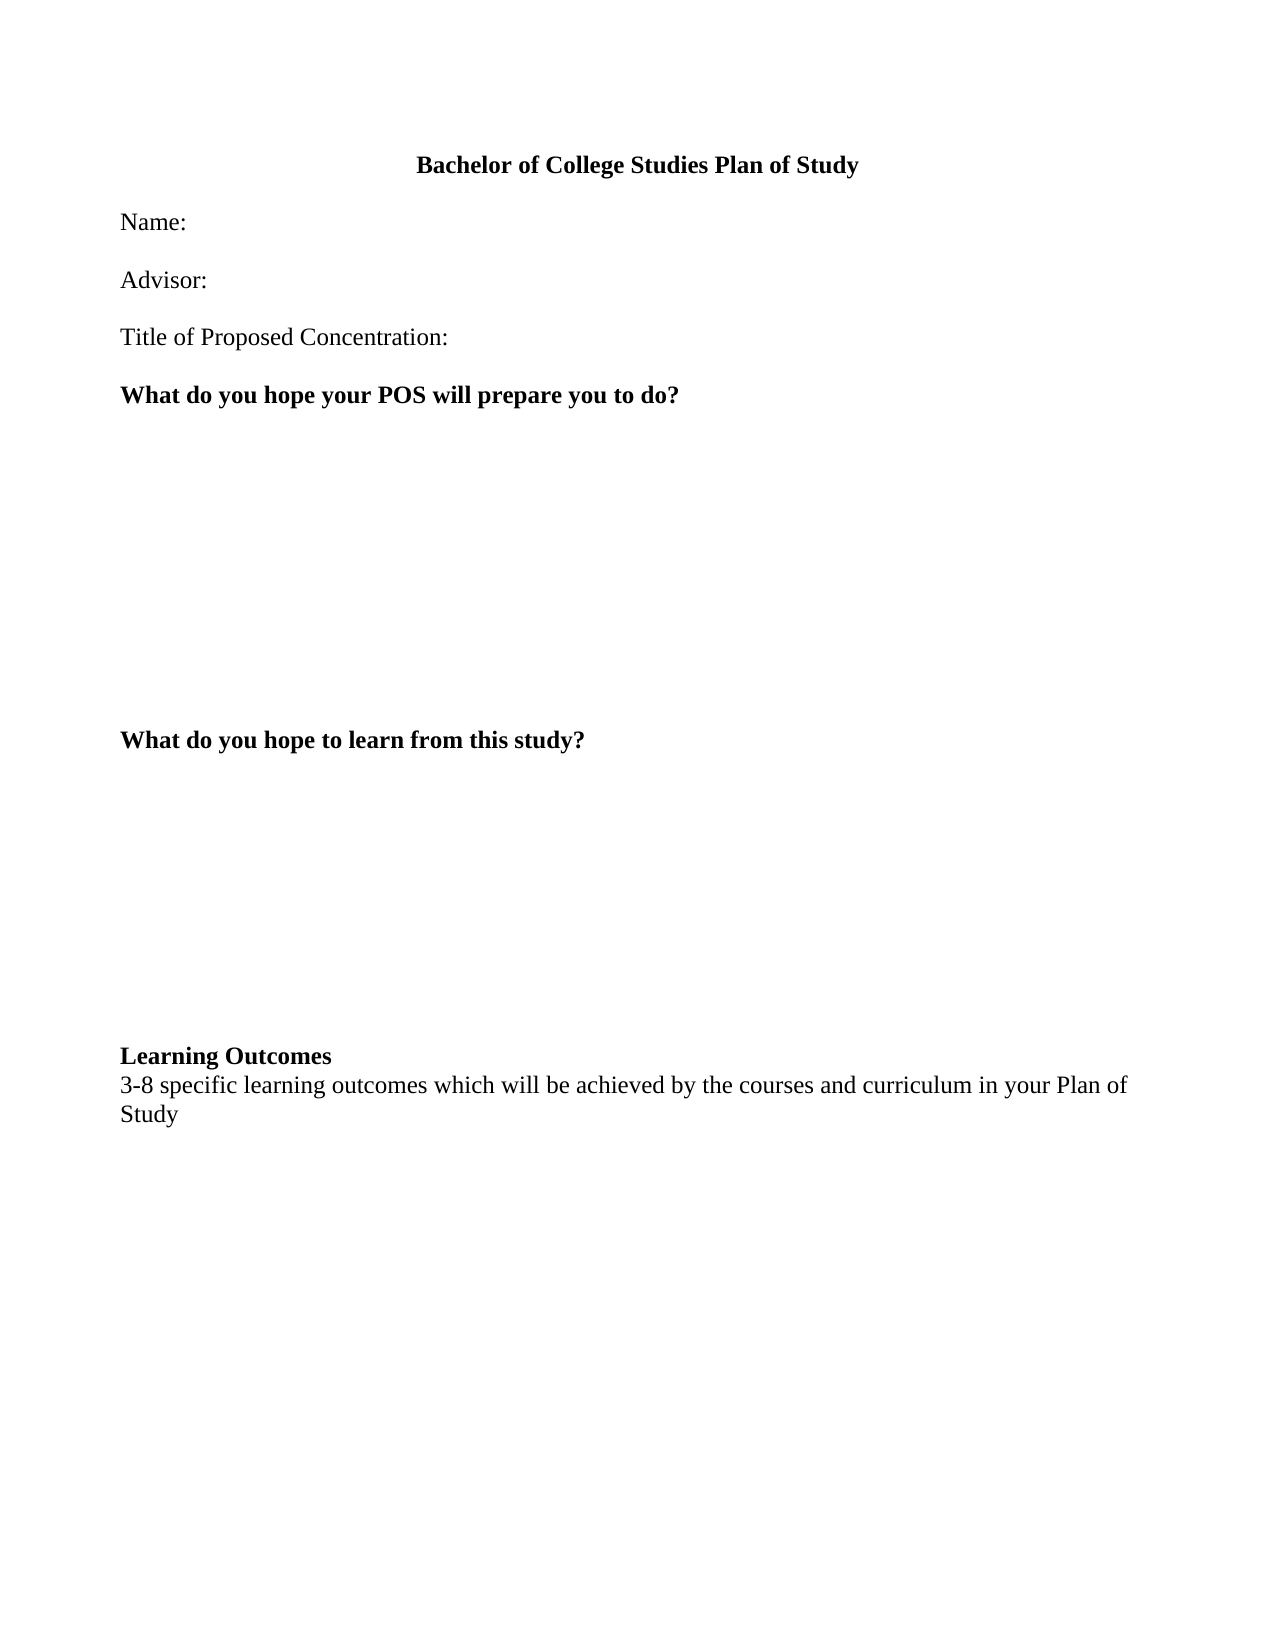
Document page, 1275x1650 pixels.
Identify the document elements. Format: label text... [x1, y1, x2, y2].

text 3-8 specific learning outcomes which will be achieved by the courses and curriculum in your Plan of Study [120, 1070, 1155, 1127]
text What do you hope your will prepare you to do? [120, 380, 1155, 409]
text Advisor: [120, 265, 1155, 294]
text Bachelor of College Studies Plan of Study [120, 150, 1155, 179]
text Title of Proposed Concentration: [120, 322, 1155, 351]
text What do you hope to learn from this study? [120, 725, 1155, 754]
text Learning Outcomes [120, 1041, 1155, 1070]
text Name: [120, 207, 1155, 236]
